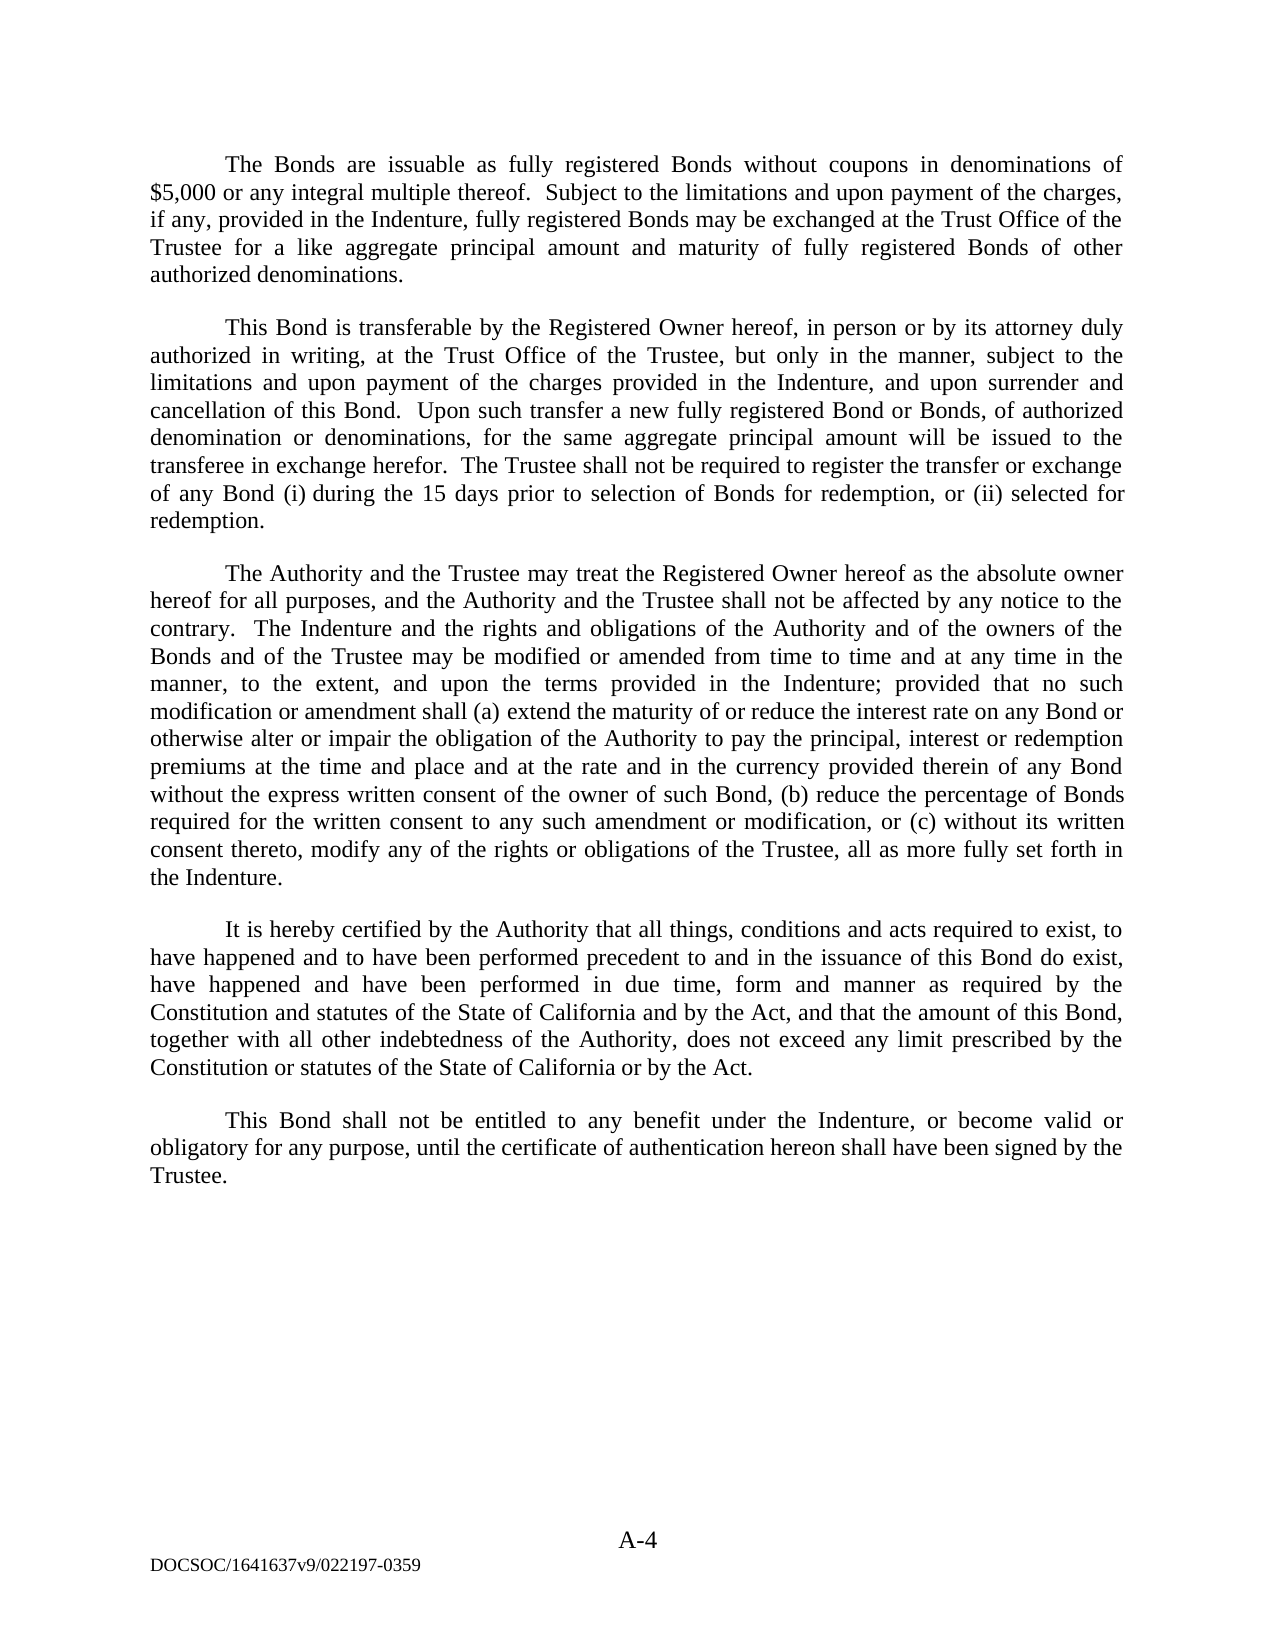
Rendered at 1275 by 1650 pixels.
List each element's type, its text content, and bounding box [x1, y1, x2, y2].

text This Bond shall not be entitled to any benefit under the Indenture, or become valid or obligatory for any purpose, until the certificate of authentication hereon shall have been signed by the Trustee. [150, 1106, 1125, 1188]
text This Bond is transferable by the Registered Owner hereof, in person or by its attorney duly authorized in writing, at the Trust Office of the Trustee, but only in the manner, subject to the limitations and upon payment of the charges provided in the Indenture, and upon surrender and cancellation of this Bond. Upon such transfer a new fully registered Bond or Bonds, of authorized denomination or denominations, for the same aggregate principal amount will be issued to the transferee in exchange herefor. The Trustee shall not be required to register the transfer or exchange of any Bond (i) during the 15 days prior to selection of Bonds for redemption, or (ii) selected for redemption. [150, 313, 1125, 534]
text The Authority and the Trustee may treat the Registered Owner hereof as the absolute owner hereof for all purposes, and the Authority and the Trustee shall not be affected by any notice to the contrary. The Indenture and the rights and obligations of the Authority and of the owners of the Bonds and of the Trustee may be modified or amended from time to time and at any time in the manner, to the extent, and upon the terms provided in the Indenture; provided that no such modification or amendment shall (a) extend the maturity of or reduce the interest rate on any Bond or otherwise alter or impair the obligation of the Authority to pay the principal, interest or redemption premiums at the time and place and at the rate and in the currency provided therein of any Bond without the express written consent of the owner of such Bond, (b) reduce the percentage of Bonds required for the written consent to any such amendment or modification, or (c) without its written consent thereto, modify any of the rights or obligations of the Trustee, all as more fully set forth in the Indenture. [150, 559, 1125, 890]
text It is hereby certified by the Authority that all things, conditions and acts required to exist, to have happened and to have been performed precedent to and in the issuance of this Bond do exist, have happened and have been performed in due time, form and manner as required by the Constitution and statutes of the State of California and by the Act, and that the amount of this Bond, together with all other indebtedness of the Authority, does not exceed any limit prescribed by the Constitution or statutes of the State of California or by the Act. [150, 915, 1125, 1081]
text The Bonds are issuable as fully registered Bonds without coupons in denominations of $5,000 or any integral multiple thereof. Subject to the limitations and upon payment of the charges, if any, provided in the Indenture, fully registered Bonds may be exchanged at the Trust Office of the Trustee for a like aggregate principal amount and maturity of fully registered Bonds of other authorized denominations. [150, 150, 1125, 288]
